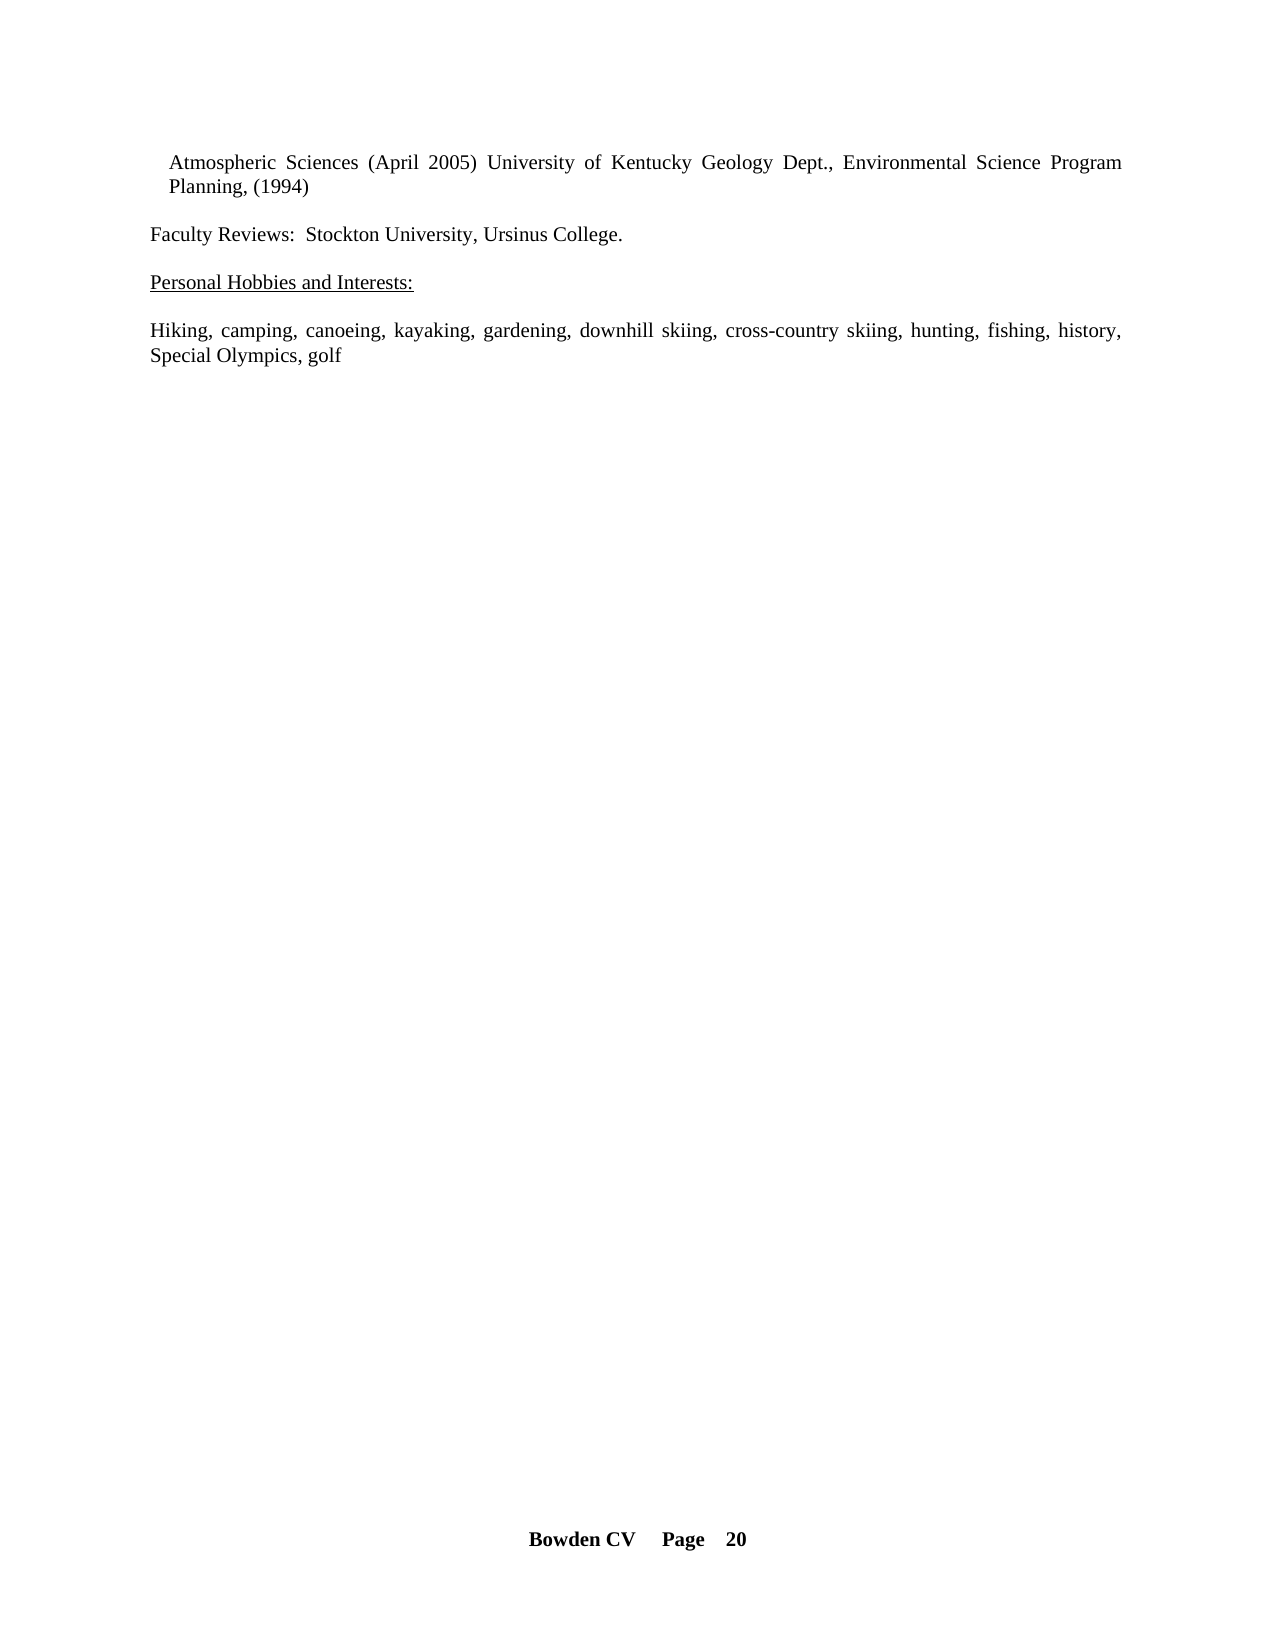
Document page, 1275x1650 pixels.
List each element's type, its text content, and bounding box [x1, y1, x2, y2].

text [150, 150, 1123, 198]
text Hiking, camping, canoeing, kayaking, gardening, downhill skiing, cross-country skiing, hunting, fishing, history, Special Olympics, golf [150, 318, 1123, 367]
text Personal Hobbies and Interests: [150, 270, 1123, 294]
text Faculty Reviews: Stockton University, Ursinus College. [150, 222, 1123, 246]
